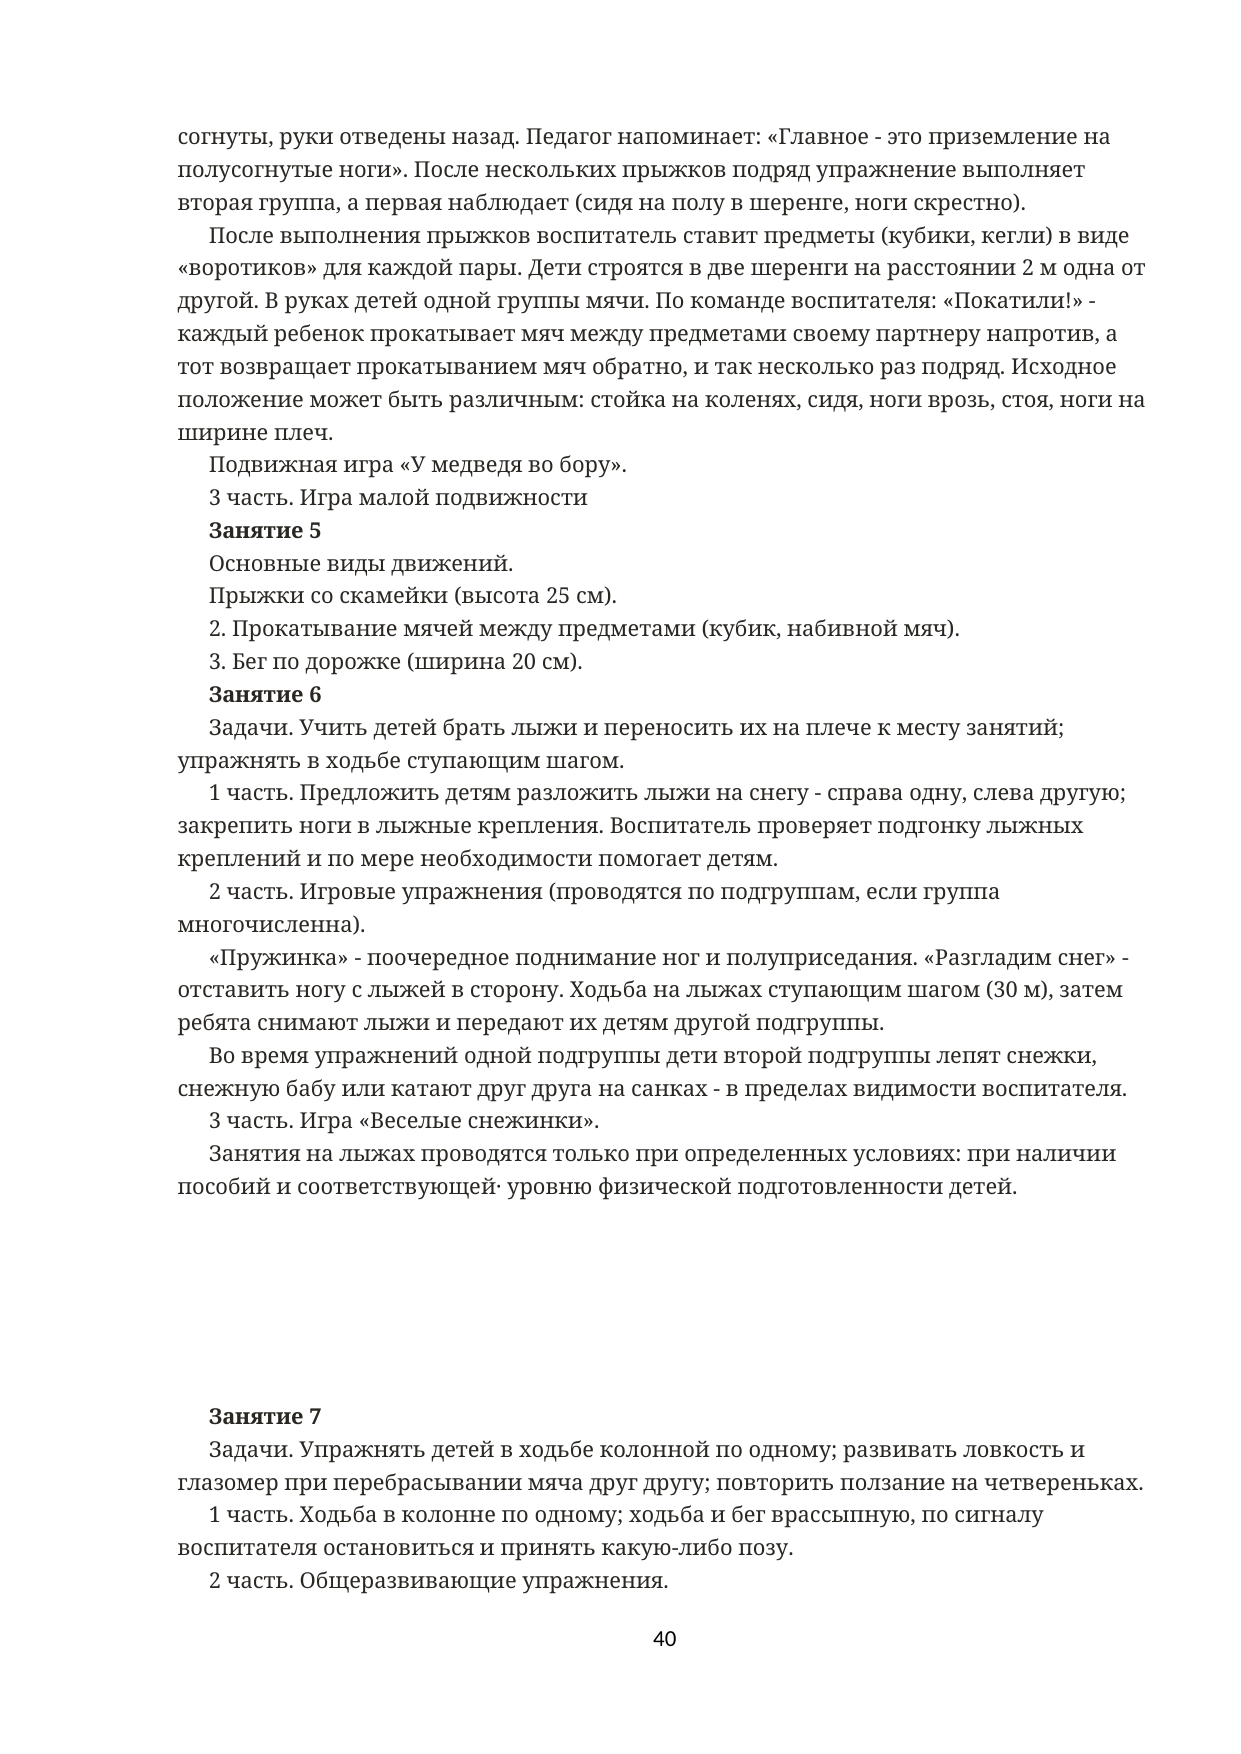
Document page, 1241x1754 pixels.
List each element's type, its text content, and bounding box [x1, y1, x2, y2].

text Занятия на лыжах проводятся только при определенных условиях: при наличии пособий и соответствующей· уровню физической подготовленности детей. [177, 1135, 1152, 1201]
text Занятие 7 [177, 1398, 1152, 1431]
text 3. Бег по дорожке (ширина 20 см). [177, 643, 1152, 676]
text Подвижная игра «У медведя во бору». [177, 446, 1152, 479]
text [177, 118, 1152, 217]
text 2. Прокатывание мячей между предметами (кубик, набивной мяч). [177, 610, 1152, 643]
text 1 часть. Ходьба в колонне по одному; ходьба и бег врассыпную, по сигналу воспитателя остановиться и принять какую-либо позу. [177, 1496, 1152, 1562]
text Занятие 6 [177, 676, 1152, 709]
text «Пружинка» - поочередное поднимание ног и полуприседания. «Разгладим снег» - отставить ногу с лыжей в сторону. Ходьба на лыжах ступающим шагом (30 м), затем ребята снимают лыжи и передают их детям другой подгруппы. [177, 938, 1152, 1037]
text После выполнения прыжков воспитатель ставит предметы (кубики, кегли) в виде «воротиков» для каждой пары. Дети строятся в две шеренги на расстоянии 2 м одна от другой. В руках детей одной группы мячи. По команде воспитателя: «Покатили!» - каждый ребенок прокатывает мяч между предметами своему партнеру напротив, а тот возвращает прокатыванием мяч обратно, и так несколько раз подряд. Исходное положение может быть различным: стойка на коленях, сидя, ноги врозь, стоя, ноги на ширине плеч. [177, 217, 1152, 446]
text Во время упражнений одной подгруппы дети второй подгруппы лепят снежки, снежную бабу или катают друг друга на санках - в пределах видимости воспитателя. [177, 1037, 1152, 1102]
text Занятие 5 [177, 512, 1152, 545]
text 3 часть. Игра «Веселые снежинки». [177, 1102, 1152, 1135]
text Задачи. Упражнять детей в ходьбе колонной по одному; развивать ловкость и глазомер при перебрасывании мяча друг другу; повторить ползание на четвереньках. [177, 1431, 1152, 1496]
text Основные виды движений. [177, 545, 1152, 577]
text 3 часть. Игра малой подвижности [177, 479, 1152, 512]
text 2 часть. Игровые упражнения (проводятся по подгруппам, если группа многочисленна). [177, 873, 1152, 938]
text 2 часть. Общеразвивающие упражнения. [177, 1562, 1152, 1595]
text Задачи. Учить детей брать лыжи и переносить их на плече к месту занятий; упражнять в ходьбе ступающим шагом. [177, 709, 1152, 774]
text 1 часть. Предложить детям разложить лыжи на снегу - справа одну, слева другую; закрепить ноги в лыжные крепления. Воспитатель проверяет подгонку лыжных креплений и по мере необходимости помогает детям. [177, 774, 1152, 873]
text Прыжки со скамейки (высота 25 см). [177, 577, 1152, 610]
